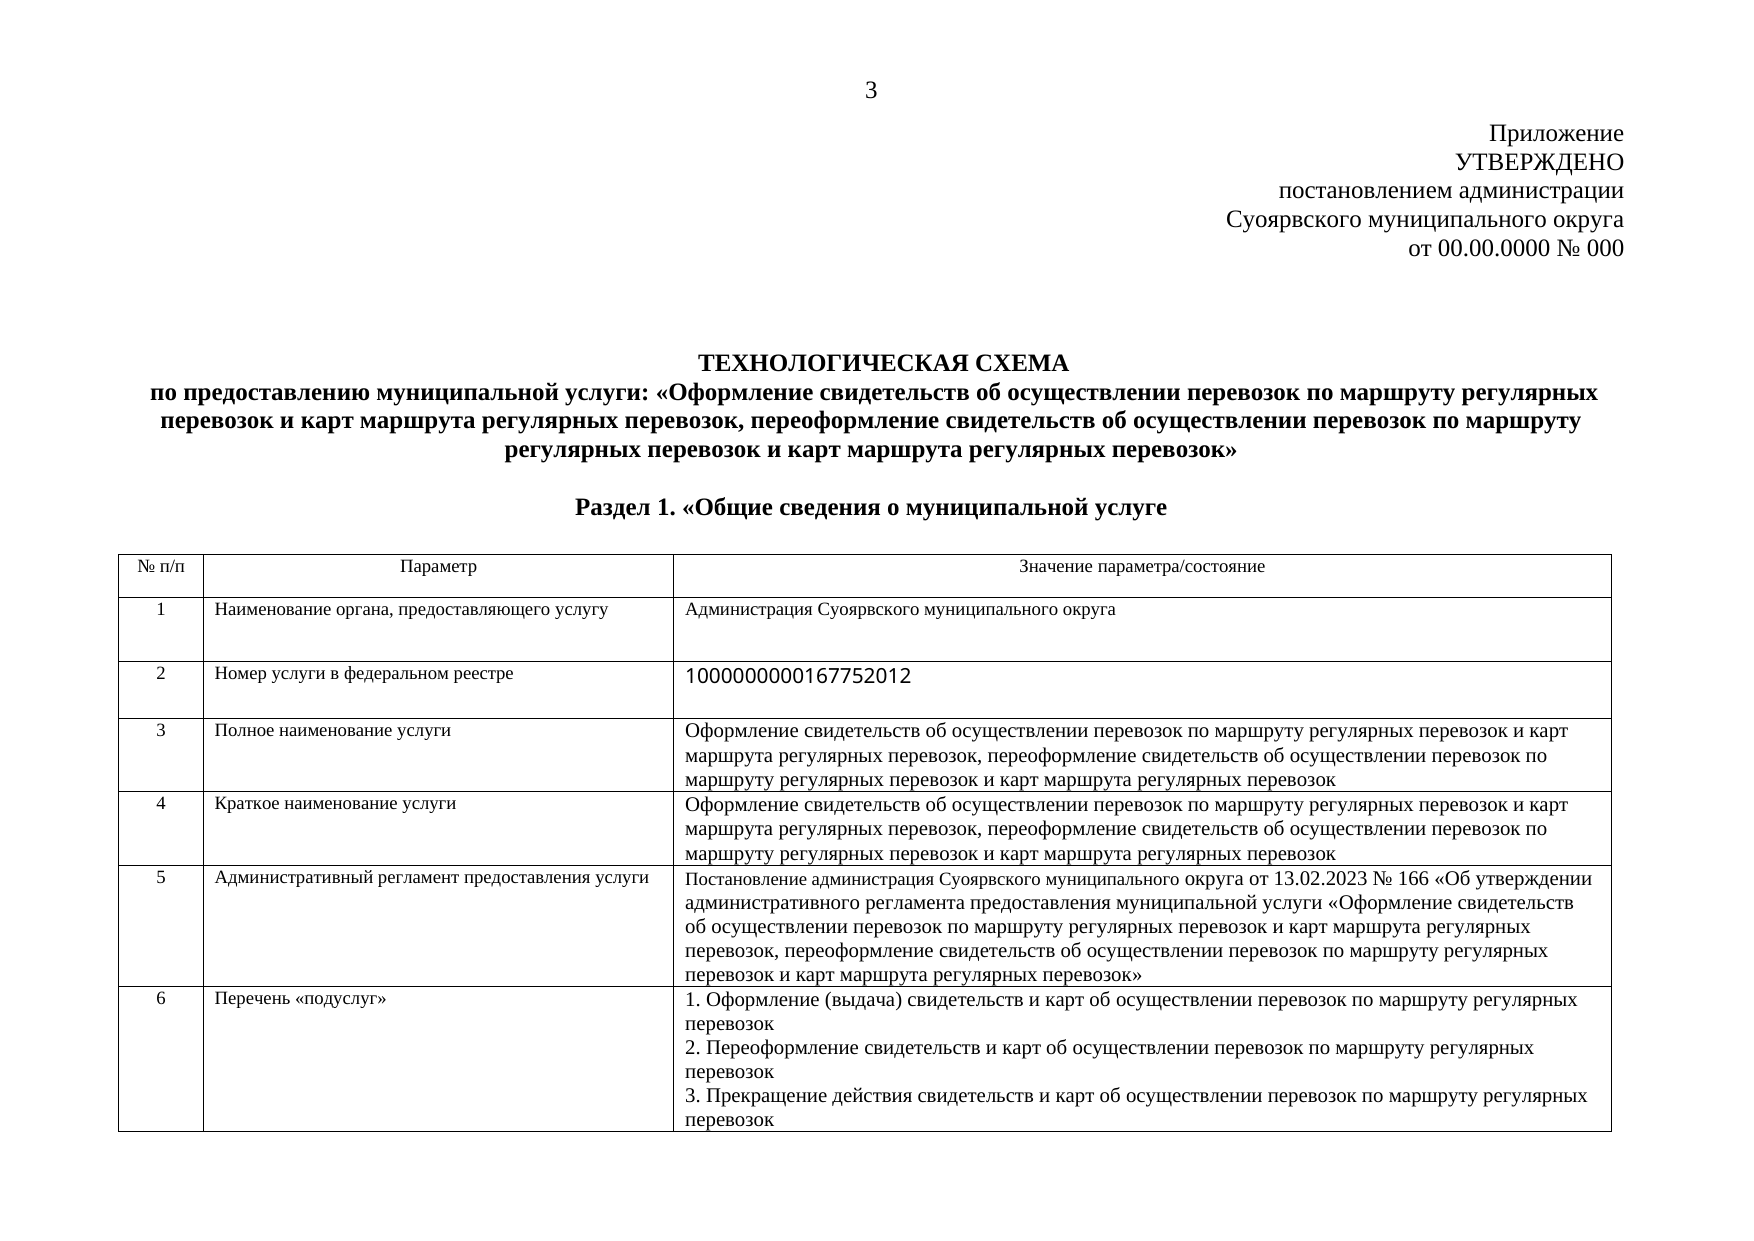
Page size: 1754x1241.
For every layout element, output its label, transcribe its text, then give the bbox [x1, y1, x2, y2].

text постановлением администрации [118, 176, 1624, 204]
table_cell Административный регламент предоставления услуги [204, 866, 673, 986]
table_header № п/п [119, 555, 203, 597]
table_cell Краткое наименование услуги [204, 792, 673, 864]
table_cell Наименование органа, предоставляющего услугу [204, 598, 673, 661]
text Раздел 1. «Общие сведения о муниципальной услуге [118, 492, 1624, 521]
table_cell Перечень «подуслуг» [204, 987, 673, 1131]
table_cell 1 [119, 598, 203, 661]
text Суоярвского муниципального округа [118, 204, 1624, 233]
text УТВЕРЖДЕНО [118, 147, 1624, 176]
table_cell Администрация Суоярвского муниципального округа [674, 598, 1611, 661]
table_cell Оформление свидетельств об осуществлении перевозок по маршруту регулярных перевозок и карт маршрута регулярных перевозок, переоформление свидетельств об осуществлении перевозок по маршруту регулярных перевозок и карт маршрута регулярных перевозок [674, 719, 1611, 791]
table_cell 4 [119, 792, 203, 864]
table_header Значение параметра/состояние [674, 555, 1611, 597]
table_cell 5 [119, 866, 203, 986]
table_cell 6 [119, 987, 203, 1131]
text от 00.00.0000 № 000 [118, 233, 1624, 262]
table_cell 3 [119, 719, 203, 791]
text Приложение [118, 118, 1624, 147]
table_header Параметр [204, 555, 673, 597]
table_cell Полное наименование услуги [204, 719, 673, 791]
table_cell 1000000000167752012 [674, 662, 1611, 717]
table_cell Номер услуги в федеральном реестре [204, 662, 673, 717]
text по предоставлению муниципальной услуги: «Оформление свидетельств об осуществлении перевозок по маршруту регулярных перевозок и карт маршрута регулярных перевозок, переоформление свидетельств об осуществлении перевозок по маршруту регулярных перевозок и карт маршрута регулярных перевозок» [118, 377, 1624, 463]
table_cell Оформление свидетельств об осуществлении перевозок по маршруту регулярных перевозок и карт маршрута регулярных перевозок, переоформление свидетельств об осуществлении перевозок по маршруту регулярных перевозок и карт маршрута регулярных перевозок [674, 792, 1611, 864]
table_cell 2 [119, 662, 203, 717]
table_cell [674, 987, 1611, 1131]
table_cell Постановление администрация Суоярвского муниципального округа от 13.02.2023 № 166 «Об утверждении административного регламента предоставления муниципальной услуги «Оформление свидетельств об осуществлении перевозок по маршруту регулярных перевозок и карт маршрута регулярных перевозок, переоформление свидетельств об осуществлении перевозок по маршруту регулярных перевозок и карт маршрута регулярных перевозок» [674, 866, 1611, 986]
text ТЕХНОЛОГИЧЕСКАЯ СХЕМА [118, 348, 1624, 377]
